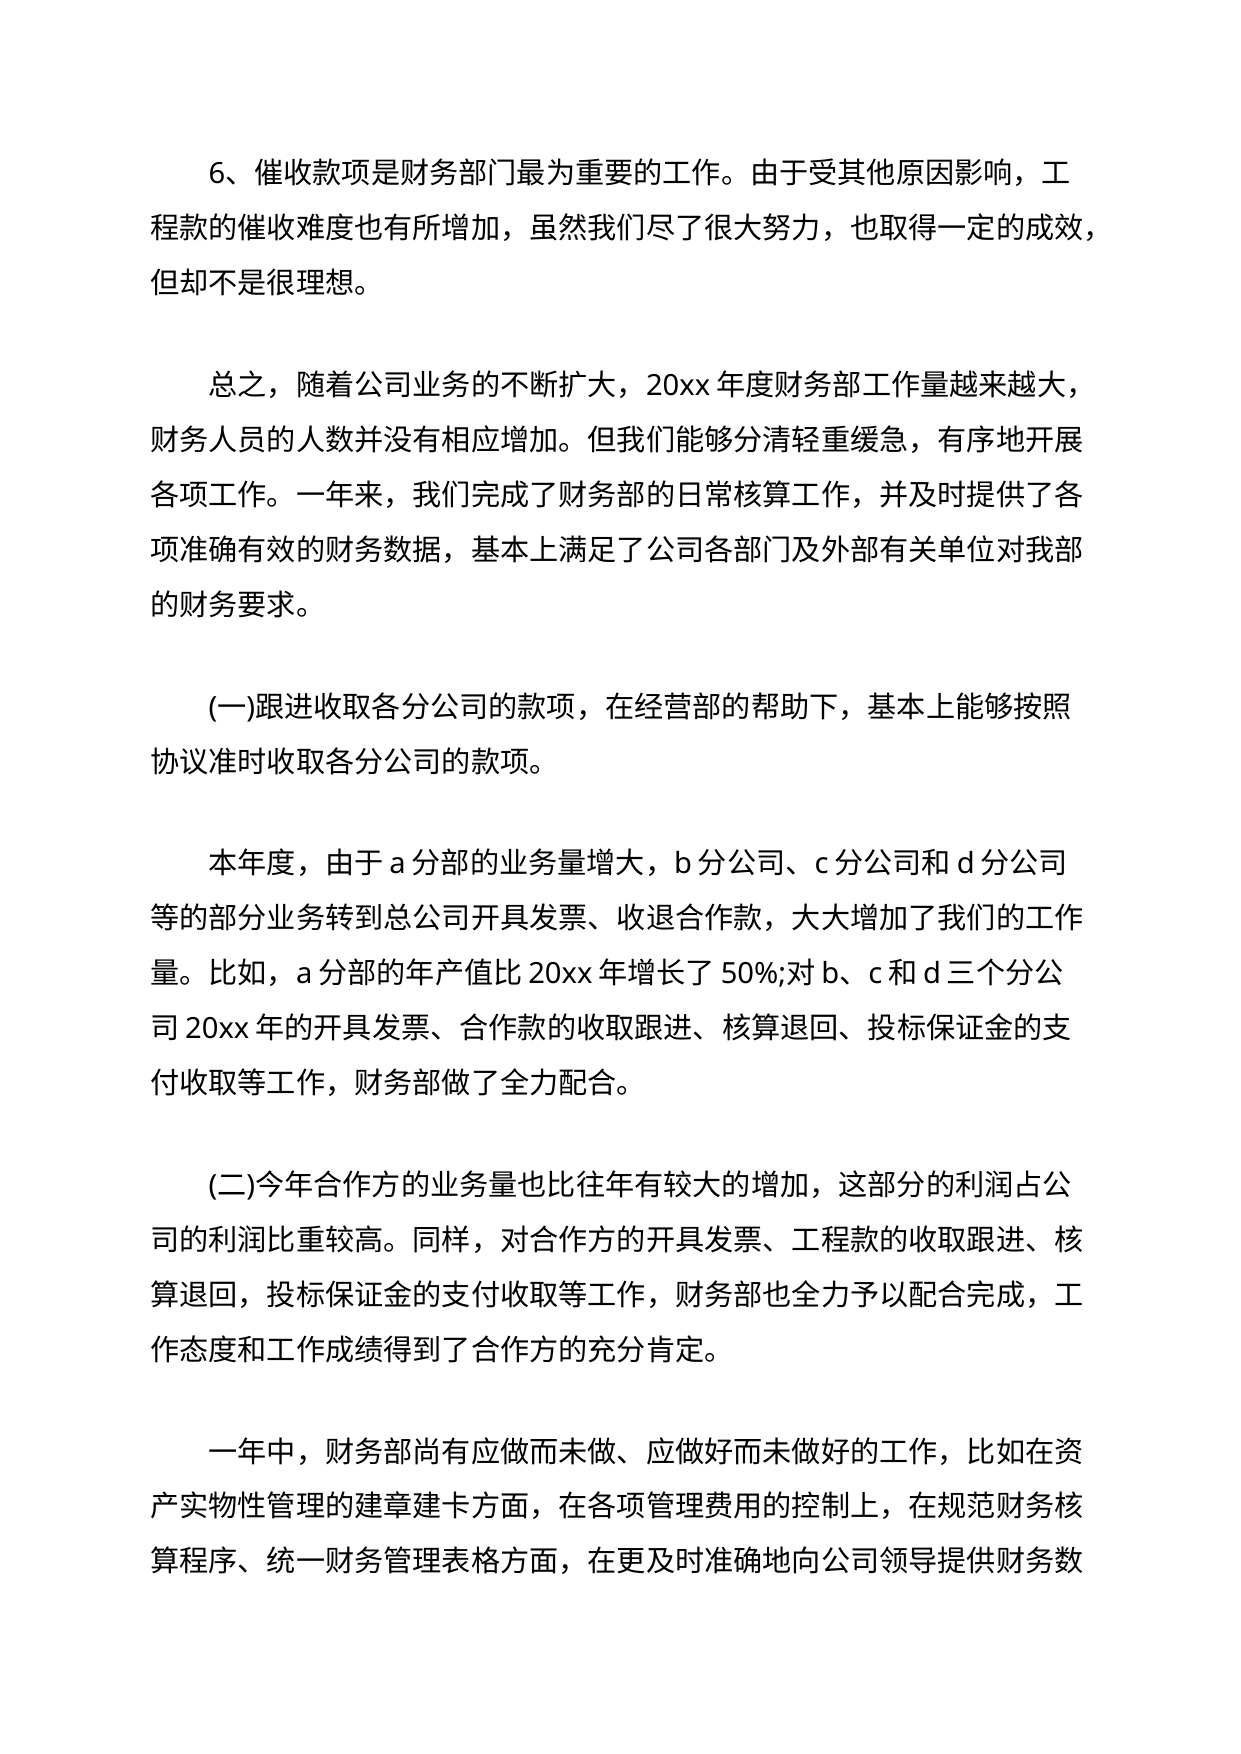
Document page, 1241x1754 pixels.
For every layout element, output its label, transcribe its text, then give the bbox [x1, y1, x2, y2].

text 6、催收款项是财务部门最为重要的工作。由于受其他原因影响，工程款的催收难度也有所增加，虽然我们尽了很大努力，也取得一定的成效，但却不是很理想。 [150, 150, 1090, 302]
text (一)跟进收取各分公司的款项，在经营部的帮助下，基本上能够按照协议准时收取各分公司的款项。 [150, 683, 1090, 780]
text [150, 1428, 1090, 1580]
text (二)今年合作方的业务量也比往年有较大的增加，这部分的利润占公司的利润比重较高。同样，对合作方的开具发票、工程款的收取跟进、核算退回，投标保证金的支付收取等工作，财务部也全力予以配合完成，工作态度和工作成绩得到了合作方的充分肯定。 [150, 1162, 1090, 1369]
text 本年度，由于a分部的业务量增大，b分公司、c分公司和d分公司等的部分业务转到总公司开具发票、收退合作款，大大增加了我们的工作量。比如，a分部的年产值比20xx年增长了50%;对b、c和d三个分公司20xx年的开具发票、合作款的收取跟进、核算退回、投标保证金的支付收取等工作，财务部做了全力配合。 [150, 840, 1090, 1102]
text 总之，随着公司业务的不断扩大，20xx年度财务部工作量越来越大，财务人员的人数并没有相应增加。但我们能够分清轻重缓急，有序地开展各项工作。一年来，我们完成了财务部的日常核算工作，并及时提供了各项准确有效的财务数据，基本上满足了公司各部门及外部有关单位对我部的财务要求。 [150, 362, 1090, 624]
